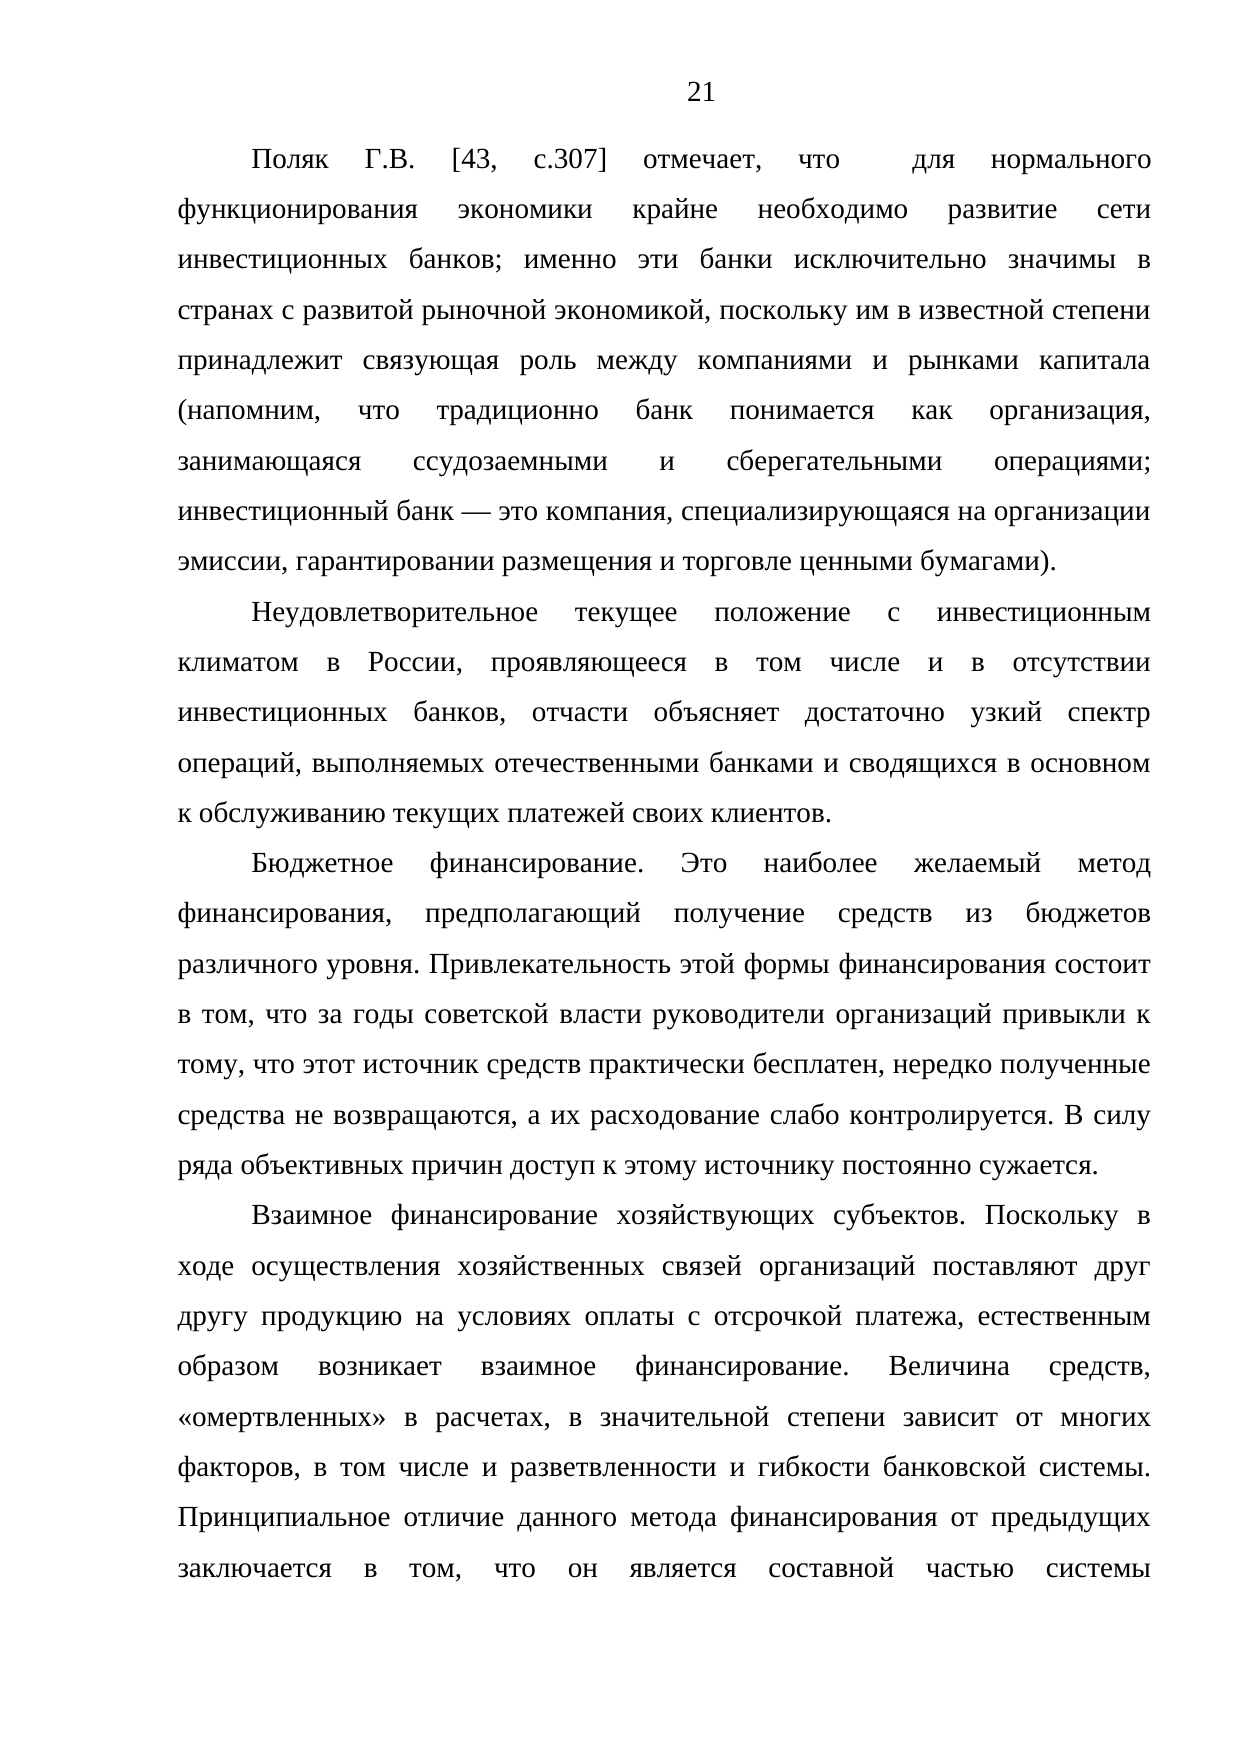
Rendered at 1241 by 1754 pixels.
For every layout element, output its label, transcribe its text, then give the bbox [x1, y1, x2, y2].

text Поляк Г.В. [43, с.307] отмечает, что для нормального функционирования экономики крайне необходимо развитие сети инвестиционных банков; именно эти банки исключительно значимы в странах с развитой рыночной экономикой, поскольку им в известной степени принадлежит связующая роль между компаниями и рынками капитала (напомним, что традиционно банк понимается как организация, занимающаяся ссудозаемными и сберегательными операциями; инвестиционный банк — это компания, специализирующаяся на организации эмиссии, гарантировании размещения и торговле ценными бумагами). [177, 141, 1152, 577]
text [177, 1197, 1152, 1583]
text Неудовлетворительное текущее положение с инвестиционным климатом в России, проявляющееся в том числе и в отсутствии инвестиционных банков, отчасти объясняет достаточно узкий спектр операций, выполняемых отечественными банками и сводящихся в основном к обслуживанию текущих платежей своих клиентов. [177, 594, 1152, 828]
text Бюджетное финансирование. Это наиболее желаемый метод финансирования, предполагающий получение средств из бюджетов различного уровня. Привлекательность этой формы финансирования состоит в том, что за годы советской власти руководители организаций привыкли к тому, что этот источник средств практически бесплатен, нередко полученные средства не возвращаются, а их расходование слабо контролируется. В силу ряда объективных причин доступ к этому источнику постоянно сужается. [177, 845, 1152, 1181]
